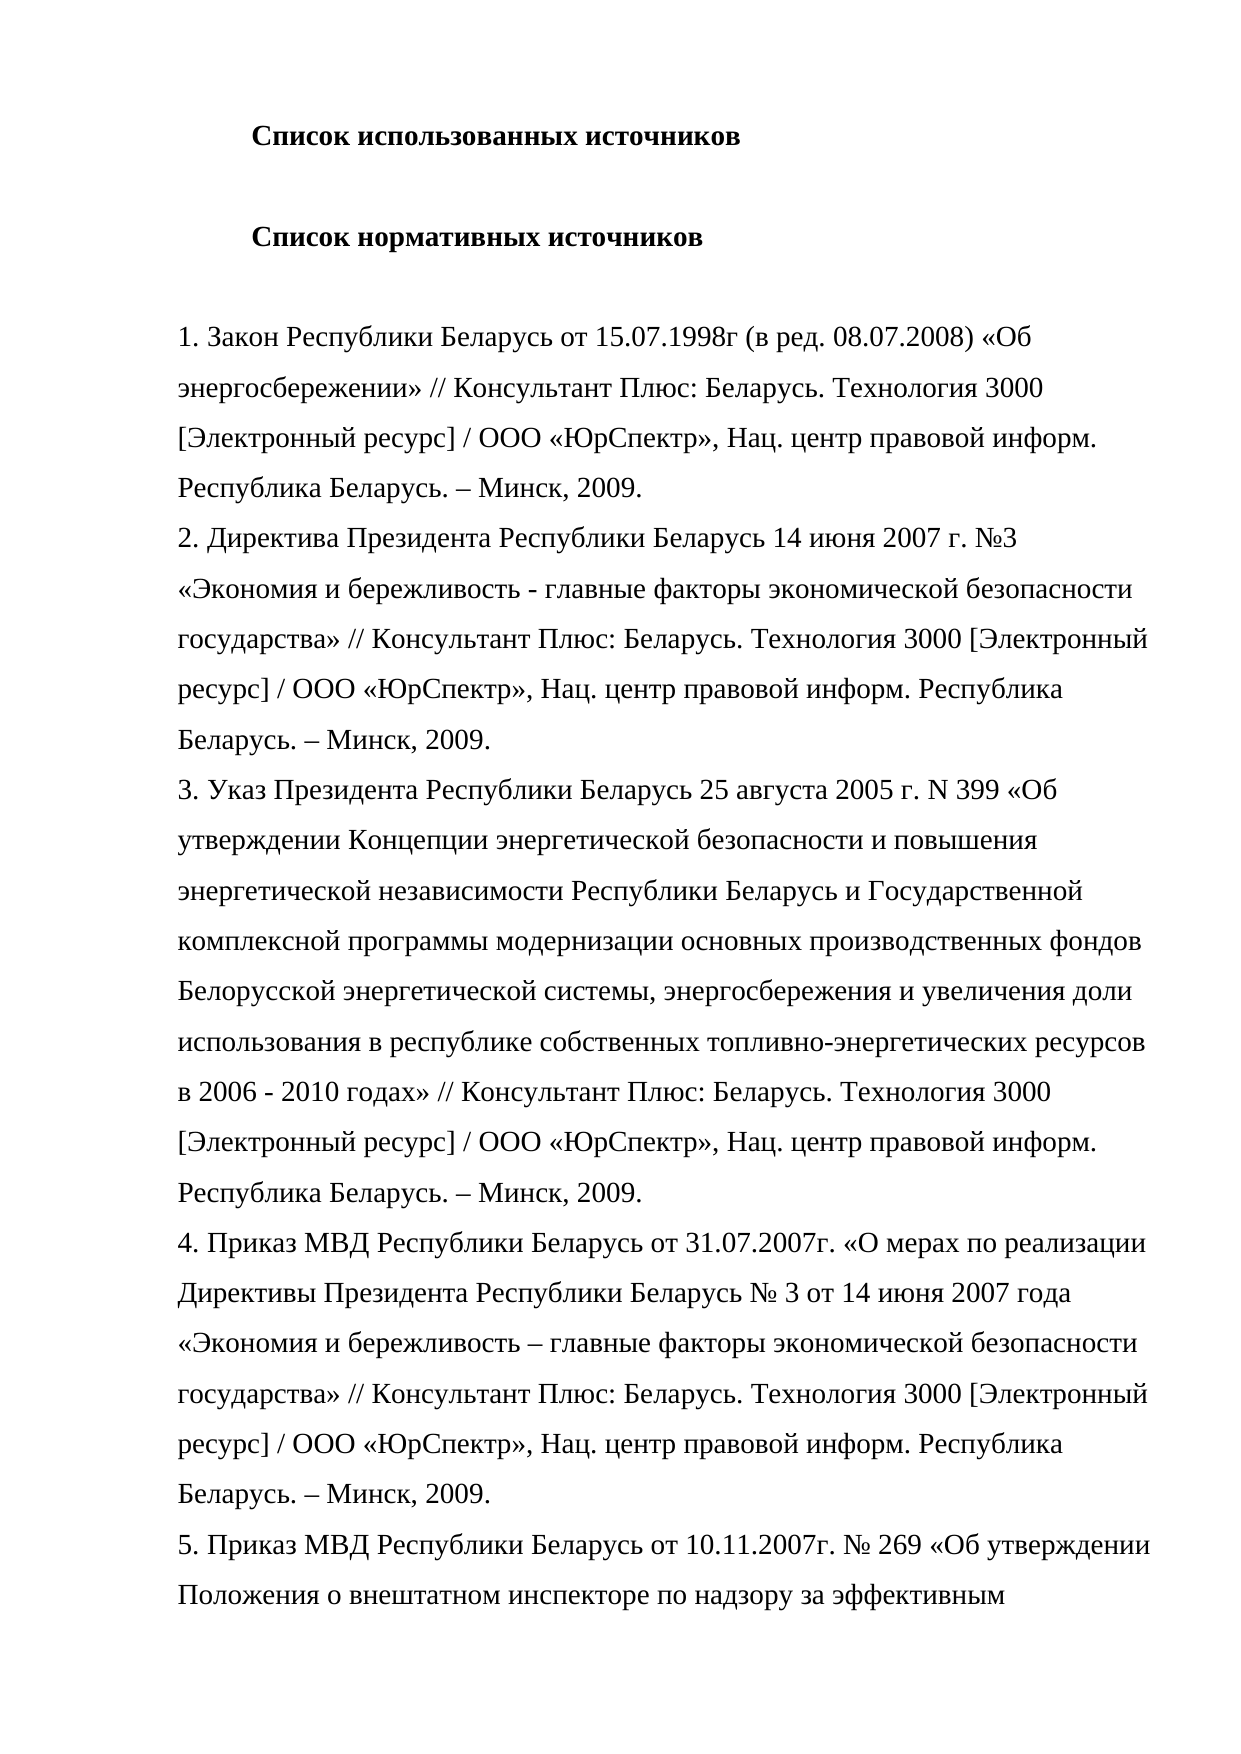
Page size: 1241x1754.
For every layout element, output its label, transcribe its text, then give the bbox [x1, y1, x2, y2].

text Список нормативных источников [177, 219, 1152, 252]
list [177, 1527, 1152, 1611]
list Приказ МВД Республики Беларусь от 31.07.2007г. «О мерах по реализации Директивы Президента Республики Беларусь № 3 от 14 июня 2007 года «Экономия и бережливость – главные факторы экономической безопасности государства» // Консультант Плюс: Беларусь. Технология 3000 [Электронный ресурс] / ООО «ЮрСпектр», Нац. центр правовой информ. Республика Беларусь. – Минск, 2009. [177, 1225, 1152, 1510]
list Директива Президента Республики Беларусь 14 июня . №3 «Экономия и бережливость - главные факторы экономической безопасности государства» // Консультант Плюс: Беларусь. Технология 3000 [Электронный ресурс] / ООО «ЮрСпектр», Нац. центр правовой информ. Республика Беларусь. – Минск, 2009. [177, 521, 1152, 755]
text Список использованных источников [177, 118, 1152, 152]
list Закон Республики Беларусь от 15.07.1998г (в ред. 08.07.2008) «Об энергосбережении» // Консультант Плюс: Беларусь. Технология 3000 [Электронный ресурс] / ООО «ЮрСпектр», Нац. центр правовой информ. Республика Беларусь. – Минск, 2009. [177, 319, 1152, 504]
list Указ Президента Республики Беларусь 25 августа . N 399 «Об утверждении Концепции энергетической безопасности и повышения энергетической независимости Республики Беларусь и Государственной комплексной программы модернизации основных производственных фондов Белорусской энергетической системы, энергосбережения и увеличения доли использования в республике собственных топливно-энергетических ресурсов в 2006 - 2010 годах» // Консультант Плюс: Беларусь. Технология 3000 [Электронный ресурс] / ООО «ЮрСпектр», Нац. центр правовой информ. Республика Беларусь. – Минск, 2009. [177, 772, 1152, 1208]
